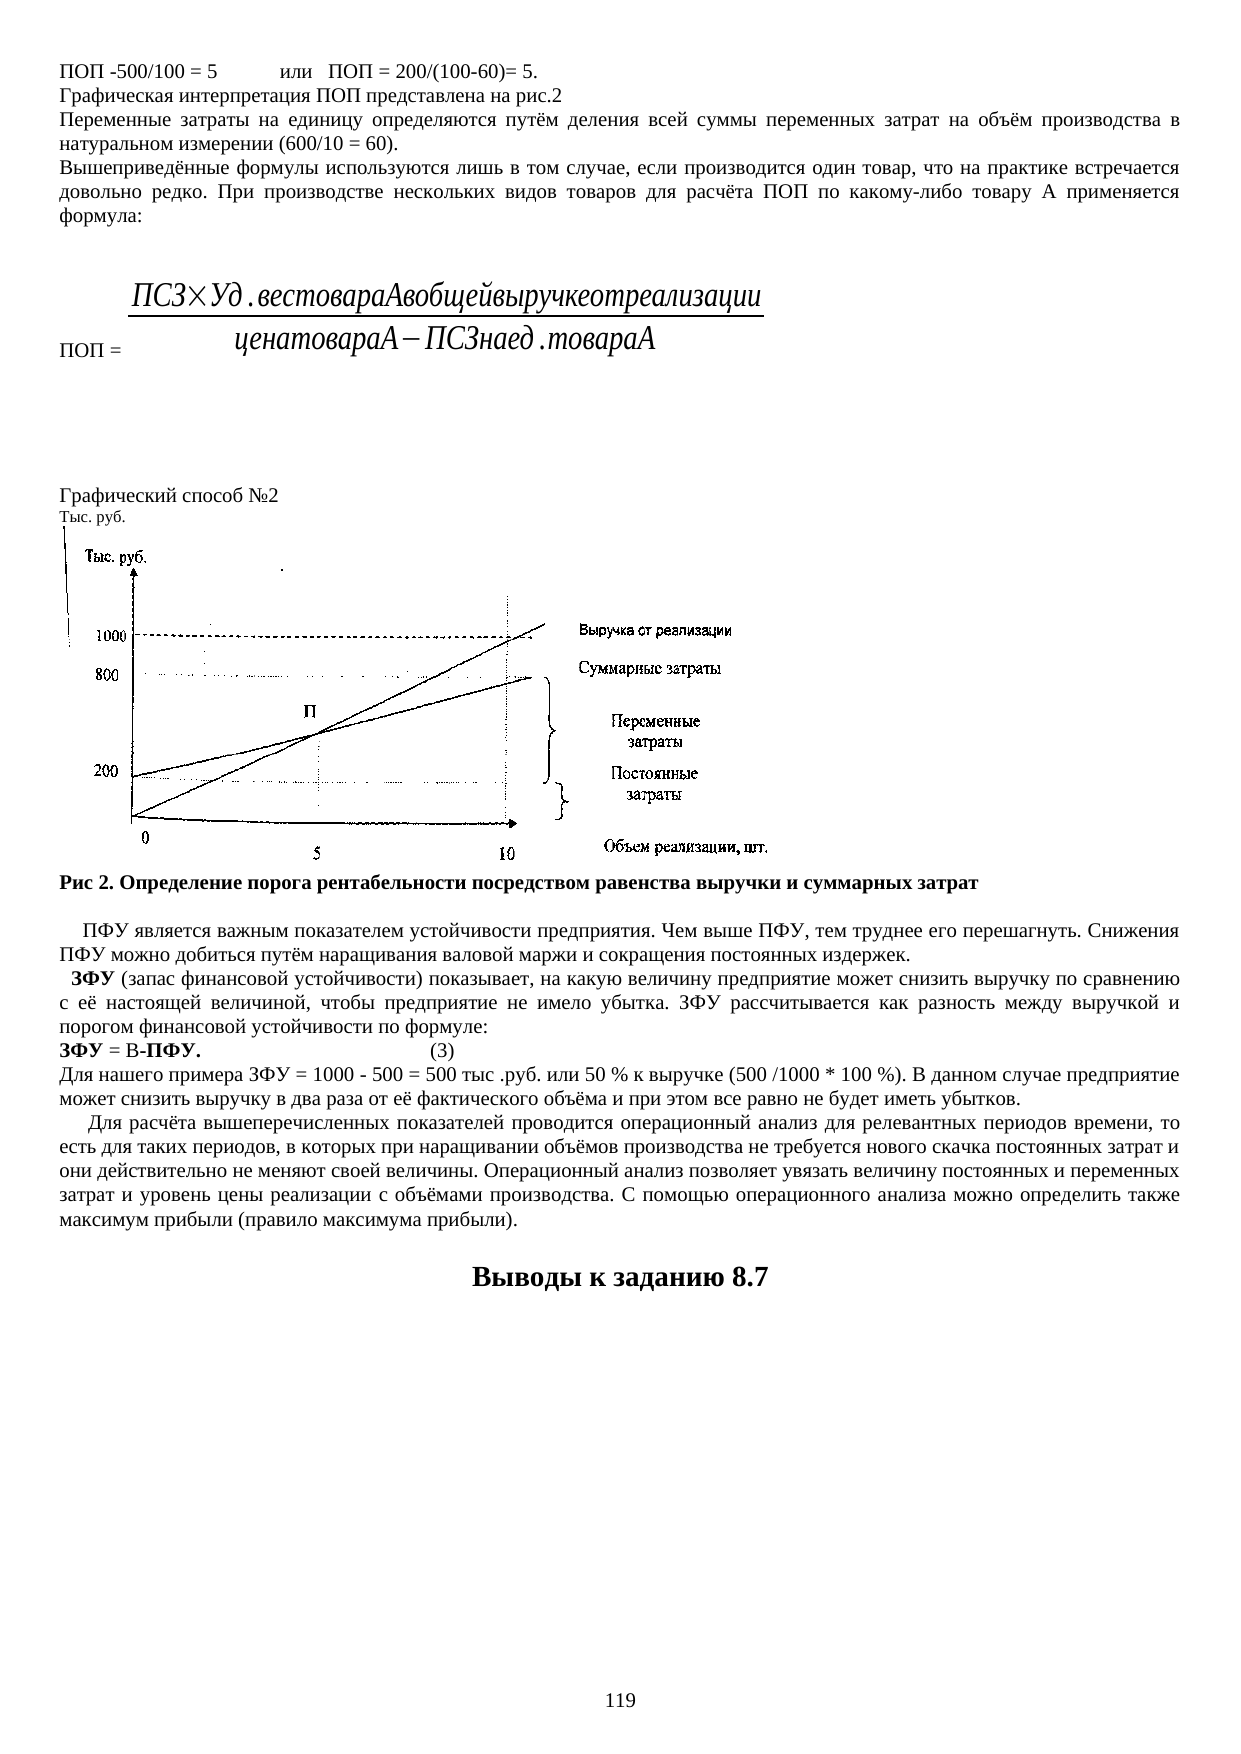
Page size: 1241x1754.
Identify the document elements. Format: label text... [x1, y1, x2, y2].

text Тыс. руб. [59, 507, 1181, 526]
text ЗФУ = В-ПФУ. (3) [59, 1038, 1181, 1062]
text Графический способ №2 [59, 483, 1181, 507]
picture [59, 526, 775, 870]
text Вышеприведённые формулы используются лишь в том случае, если производится один товар, что на практике встречается довольно редко. При производстве нескольких видов товаров для расчёта ПОП по какому-либо товару А применяется формула: [59, 155, 1181, 227]
text Рис 2. Определение порога рентабельности посредством равенства выручки и суммарных затрат [59, 869, 1181, 894]
text Выводы к заданию 8.7 [59, 1259, 1181, 1293]
text ПОП -500/100 = 5 или ПОП = 200/(100-60)= 5. [59, 59, 1181, 83]
text Переменные затраты на единицу определяются путём деления всей суммы переменных затрат на объём производства в натуральном измерении (600/10 = 60). [59, 107, 1181, 155]
text Для нашего примера ЗФУ = 1000 - 500 = 500 тыс .руб. или 50 % к выручке (500 /1000 * 100 %). В данном случае предприятие может снизить выручку в два раза от её фактического объёма и при этом все равно не будет иметь убытков. [59, 1062, 1181, 1110]
text ЗФУ (запас финансовой устойчивости) показывает, на какую величину предприятие может снизить выручку по сравнению с её настоящей величиной, чтобы предприятие не имело убытка. ЗФУ рассчитывается как разность между выручкой и порогом финансовой устойчивости по формуле: [59, 966, 1181, 1038]
text ПОП = [59, 276, 1181, 362]
text Для расчёта вышеперечисленных показателей проводится операционный анализ для релевантных периодов времени, то есть для таких периодов, в которых при наращивании объёмов производства не требуется нового скачка постоянных затрат и они действительно не меняют своей величины. Операционный анализ позволяет увязать величину постоянных и переменных затрат и уровень цены реализации с объёмами производства. С помощью операционного анализа можно определить также максимум прибыли (правило максимума прибыли). [59, 1110, 1181, 1231]
text ПФУ является важным показателем устойчивости предприятия. Чем выше ПФУ, тем труднее его перешагнуть. Снижения ПФУ можно добиться путём наращивания валовой маржи и сокращения постоянных издержек. [59, 918, 1181, 966]
text Графическая интерпретация ПОП представлена на рис.2 [59, 83, 1181, 107]
